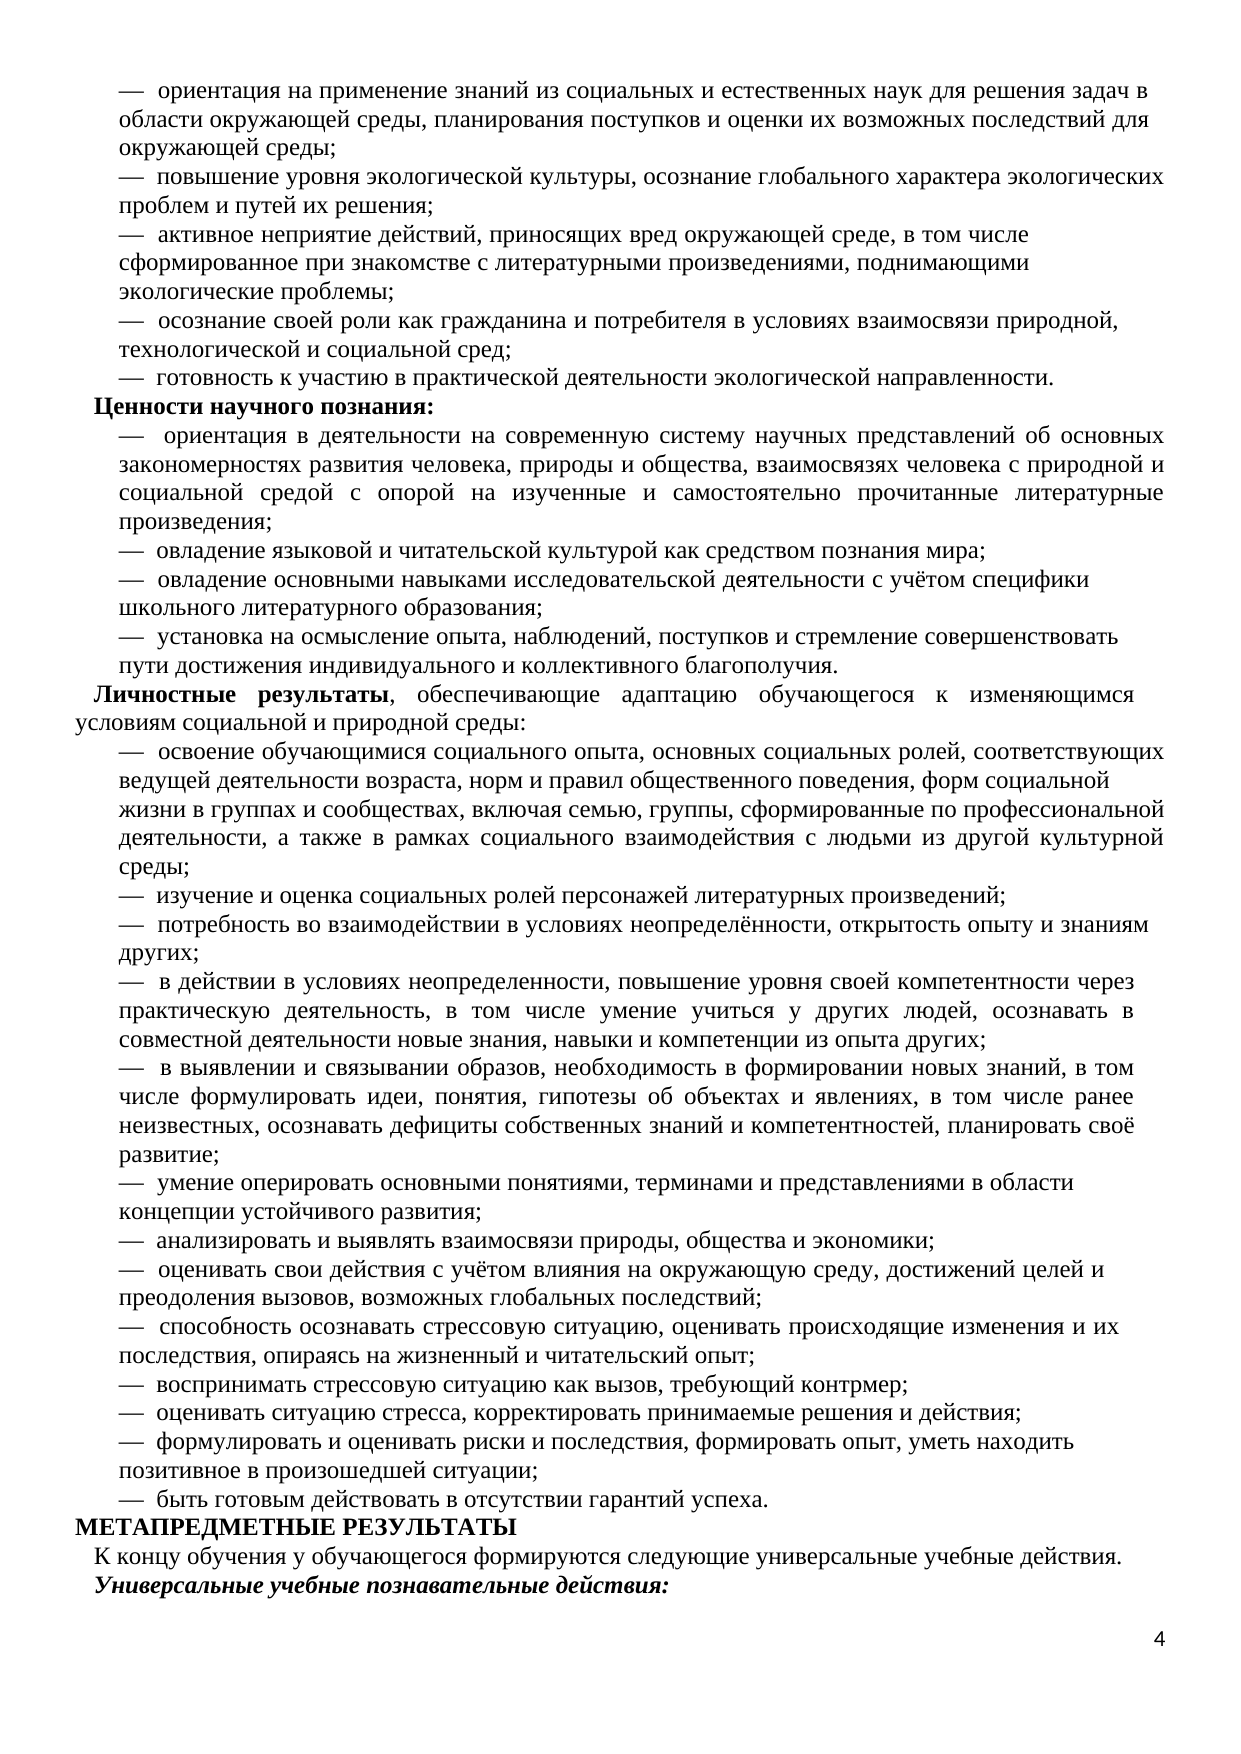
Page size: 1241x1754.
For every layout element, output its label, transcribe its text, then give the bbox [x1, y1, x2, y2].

text — изучение и оценка социальных ролей персонажей литературных произведений; [119, 880, 1165, 909]
text — в действии в условиях неопределенности, повышение уровня своей компетентности через практическую деятельность, в том числе умение учиться у других людей, осознавать в совместной деятельности новые знания, навыки и компетенции из опыта других; [119, 966, 1135, 1052]
text — анализировать и выявлять взаимосвязи природы, общества и экономики; [119, 1225, 1165, 1254]
text — установка на осмысление опыта, наблюдений, поступков и стремление совершенствовать пути достижения индивидуального и коллективного благополучия. [119, 621, 1120, 679]
text — воспринимать стрессовую ситуацию как вызов, требующий контрмер; [119, 1369, 1165, 1397]
text жизни в группах и сообществах, включая семью, группы, сформированные по профессиональной деятельности, а также в рамках социального взаимодействия с людьми из другой культурной среды; [119, 794, 1165, 880]
text Ценности научного познания: [94, 391, 1165, 420]
text — повышение уровня экологической культуры, осознание глобального характера экологических проблем и путей их решения; [119, 161, 1165, 219]
text Личностные результаты, обеспечивающие адаптацию обучающегося к изменяющимся условиям социальной и природной среды: [75, 679, 1135, 736]
text К концу обучения у обучающегося формируются следующие универсальные учебные действия. [94, 1541, 1165, 1570]
text — оценивать ситуацию стресса, корректировать принимаемые решения и действия; [119, 1397, 1165, 1426]
text — умение оперировать основными понятиями, терминами и представлениями в области концепции устойчивого развития; [119, 1167, 1075, 1225]
text — способность осознавать стрессовую ситуацию, оценивать происходящие изменения и их последствия, опираясь на жизненный и читательский опыт; [119, 1311, 1120, 1369]
text — быть готовым действовать в отсутствии гарантий успеха. [119, 1484, 1165, 1512]
text МЕТАПРЕДМЕТНЫЕ РЕЗУЛЬТАТЫ [75, 1512, 1165, 1541]
text — осознание своей роли как гражданина и потребителя в условиях взаимосвязи природной, технологической и социальной сред; [119, 305, 1120, 362]
text — ориентация в деятельности на современную систему научных представлений об основных закономерностях развития человека, природы и общества, взаимосвязях человека с природной и социальной средой с опорой на изученные и самостоятельно прочитанные литературные произведения; [119, 420, 1165, 535]
text — ориентация на применение знаний из социальных и естественных наук для решения задач в области окружающей среды, планирования поступков и оценки их возможных последствий для окружающей среды; [119, 75, 1150, 161]
text — оценивать свои действия с учётом влияния на окружающую среду, достижений целей и преодоления вызовов, возможных глобальных последствий; [119, 1254, 1105, 1311]
text — активное неприятие действий, приносящих вред окружающей среде, в том числе сформированное при знакомстве с литературными произведениями, поднимающими экологические проблемы; [119, 219, 1030, 305]
text — готовность к участию в практической деятельности экологической направленности. [119, 362, 1165, 391]
text — потребность во взаимодействии в условиях неопределённости, открытость опыту и знаниям других; [119, 909, 1150, 966]
text — освоение обучающимися социального опыта, основных социальных ролей, соответствующих ведущей деятельности возраста, норм и правил общественного поведения, форм социальной [119, 736, 1165, 794]
text — в выявлении и связывании образов, необходимость в формировании новых знаний, в том числе формулировать идеи, понятия, гипотезы об объектах и явлениях, в том числе ранее неизвестных, осознавать дефициты собственных знаний и компетентностей, планировать своё развитие; [119, 1052, 1135, 1167]
text — овладение основными навыками исследовательской деятельности с учётом специфики школьного литературного образования; [119, 564, 1090, 621]
text Универсальные учебные познавательные действия: [94, 1570, 1165, 1599]
text — формулировать и оценивать риски и последствия, формировать опыт, уметь находить позитивное в произошедшей ситуации; [119, 1426, 1075, 1484]
text — овладение языковой и читательской культурой как средством познания мира; [119, 535, 1165, 564]
